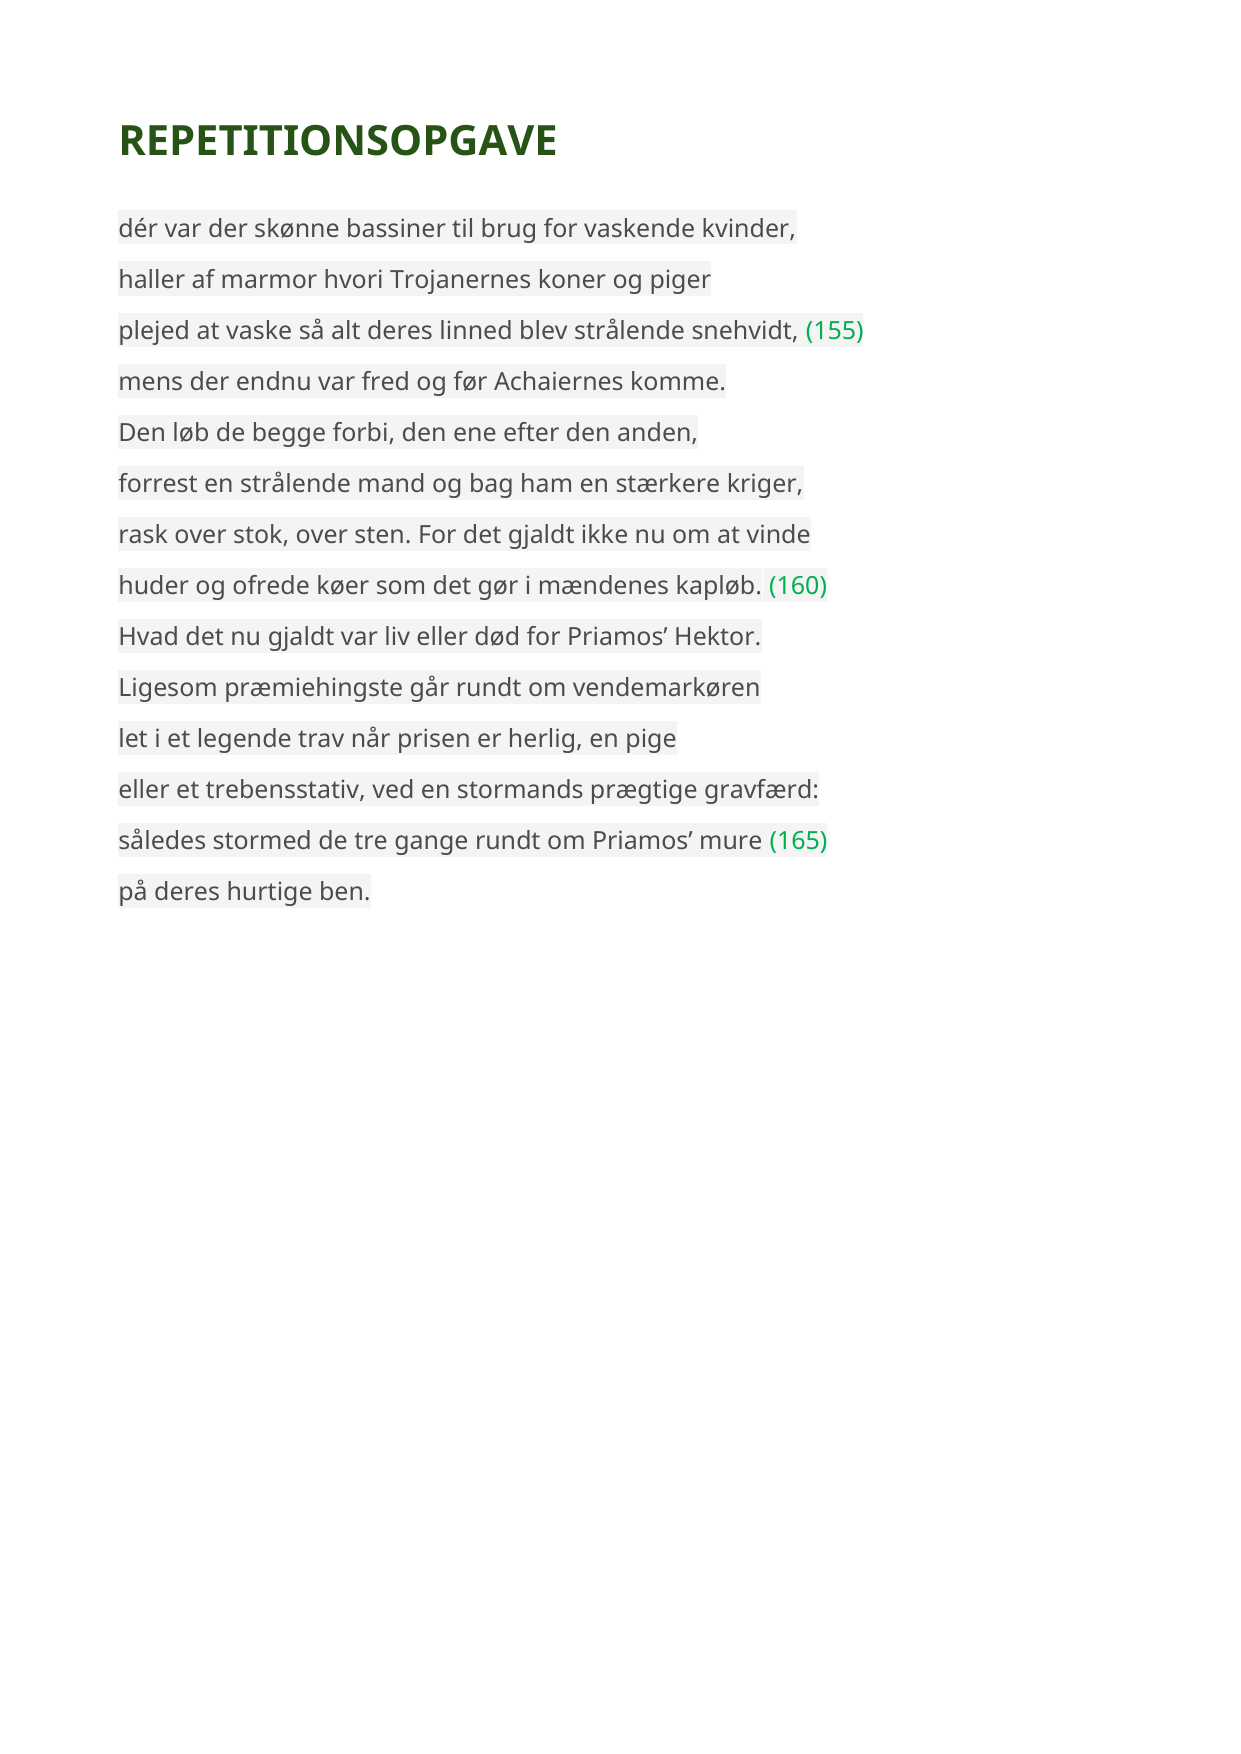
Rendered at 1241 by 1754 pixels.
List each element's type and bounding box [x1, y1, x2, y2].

text [118, 210, 1122, 908]
